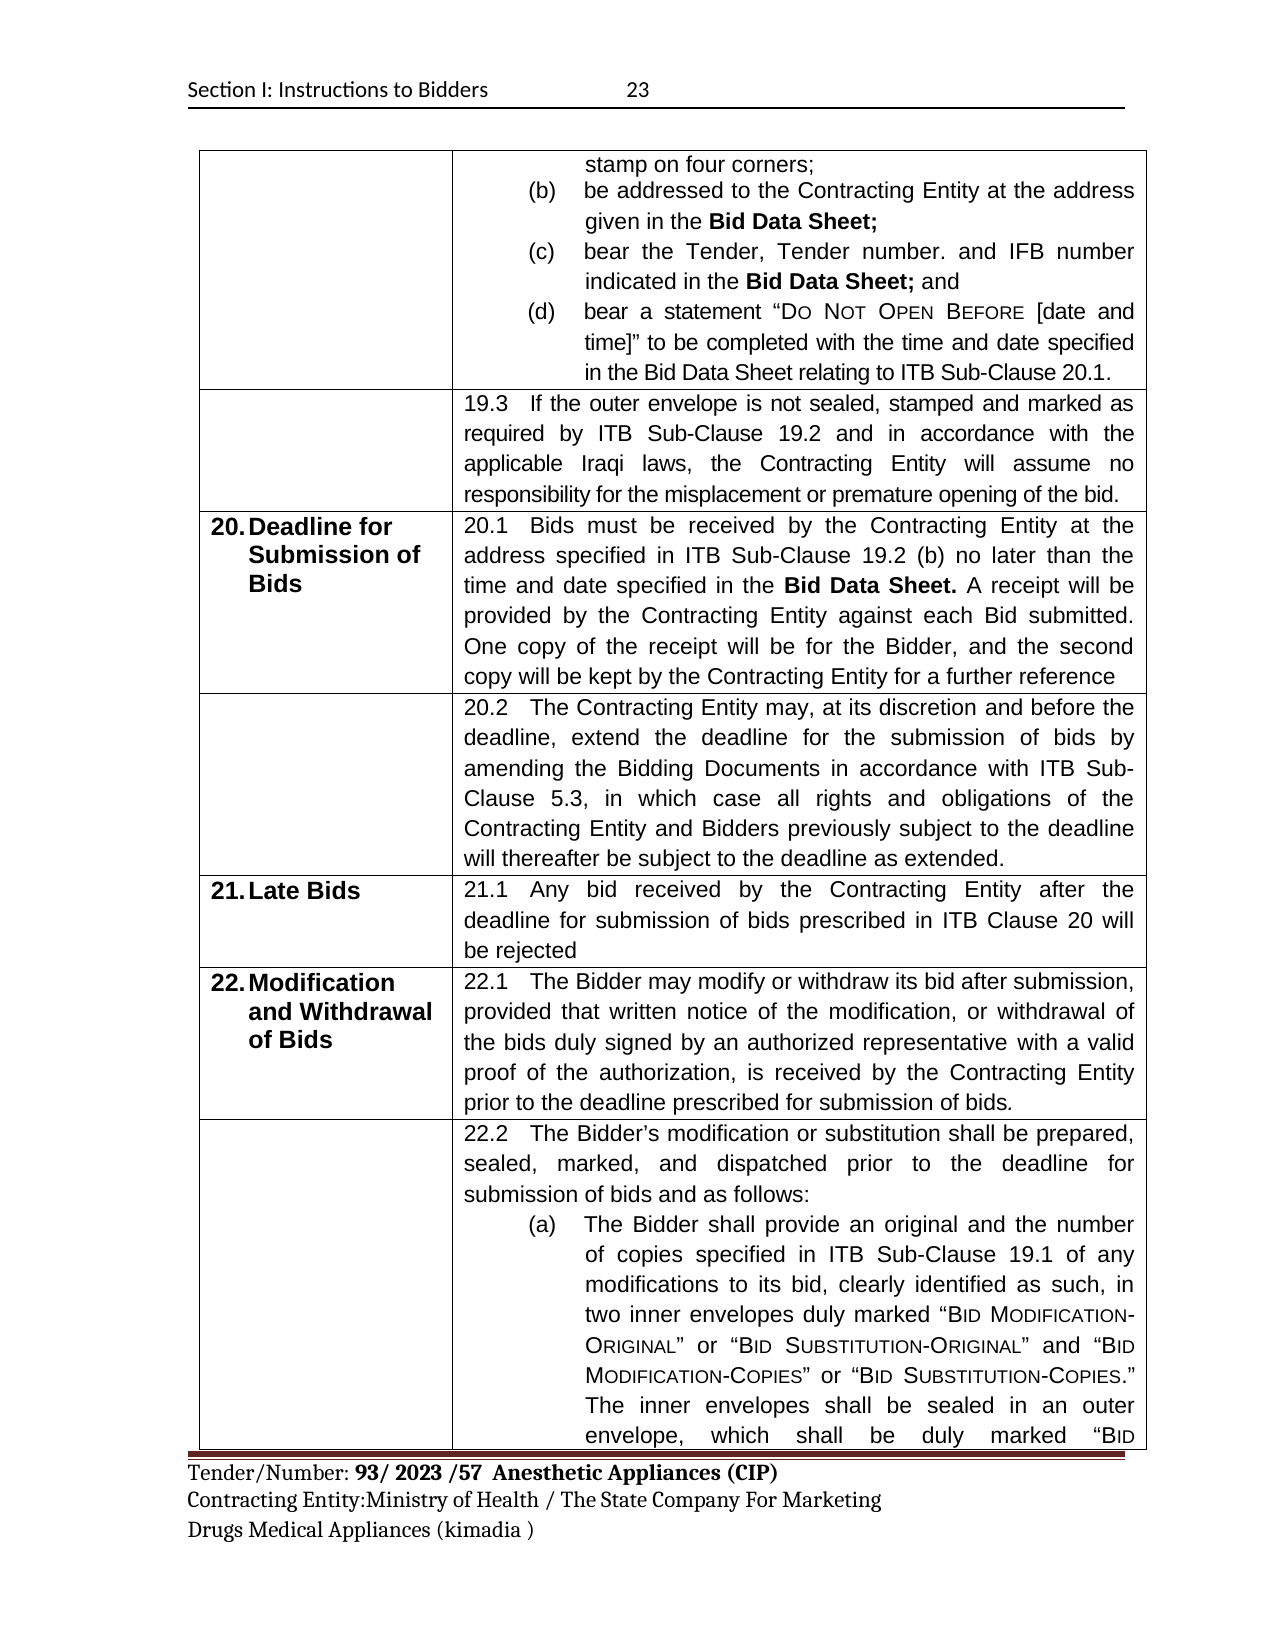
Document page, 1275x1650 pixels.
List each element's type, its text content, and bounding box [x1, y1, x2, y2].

table_cell 20.1 Bids must be received by the Contracting Entity at the address specified in ITB Sub-Clause 19.2 (b) no later than the time and date specified in the Bid Data Sheet. A receipt will be provided by the Contracting Entity against each Bid submitted. One copy of the receipt will be for the Bidder, and the second copy will be kept by the Contracting Entity for a further reference [453, 512, 1146, 693]
table_cell [200, 390, 452, 511]
table_cell 22.1 The Bidder may modify or withdraw its bid after submission, provided that written notice of the modification, or withdrawal of the bids duly signed by an authorized representative with a valid proof of the authorization, is received by the Contracting Entity prior to the deadline prescribed for submission of bids. [453, 968, 1146, 1119]
table_cell [200, 694, 452, 875]
table_cell 22. Modification and Withdrawal of Bids [200, 968, 452, 1119]
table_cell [453, 1120, 1146, 1448]
table_cell 20. Deadline for Submission of Bids [200, 512, 452, 693]
table_cell [200, 151, 452, 389]
table_cell 19.3 If the outer envelope is not sealed, stamped and marked as required by ITB Sub-Clause 19.2 and in accordance with the applicable Iraqi laws, the Contracting Entity will assume no responsibility for the misplacement or premature opening of the bid. [453, 390, 1146, 511]
table_cell 21.1 Any bid received by the Contracting Entity after the deadline for submission of bids prescribed in ITB Clause 20 will be rejected [453, 876, 1146, 967]
table_cell 20.2 The Contracting Entity may, at its discretion and before the deadline, extend the deadline for the submission of bids by amending the Bidding Documents in accordance with ITB Sub-Clause 5.3, in which case all rights and obligations of the Contracting Entity and Bidders previously subject to the deadline will thereafter be subject to the deadline as extended. [453, 694, 1146, 875]
table_cell 21. Late Bids [200, 876, 452, 967]
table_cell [453, 151, 1146, 389]
table_cell [200, 1120, 452, 1448]
